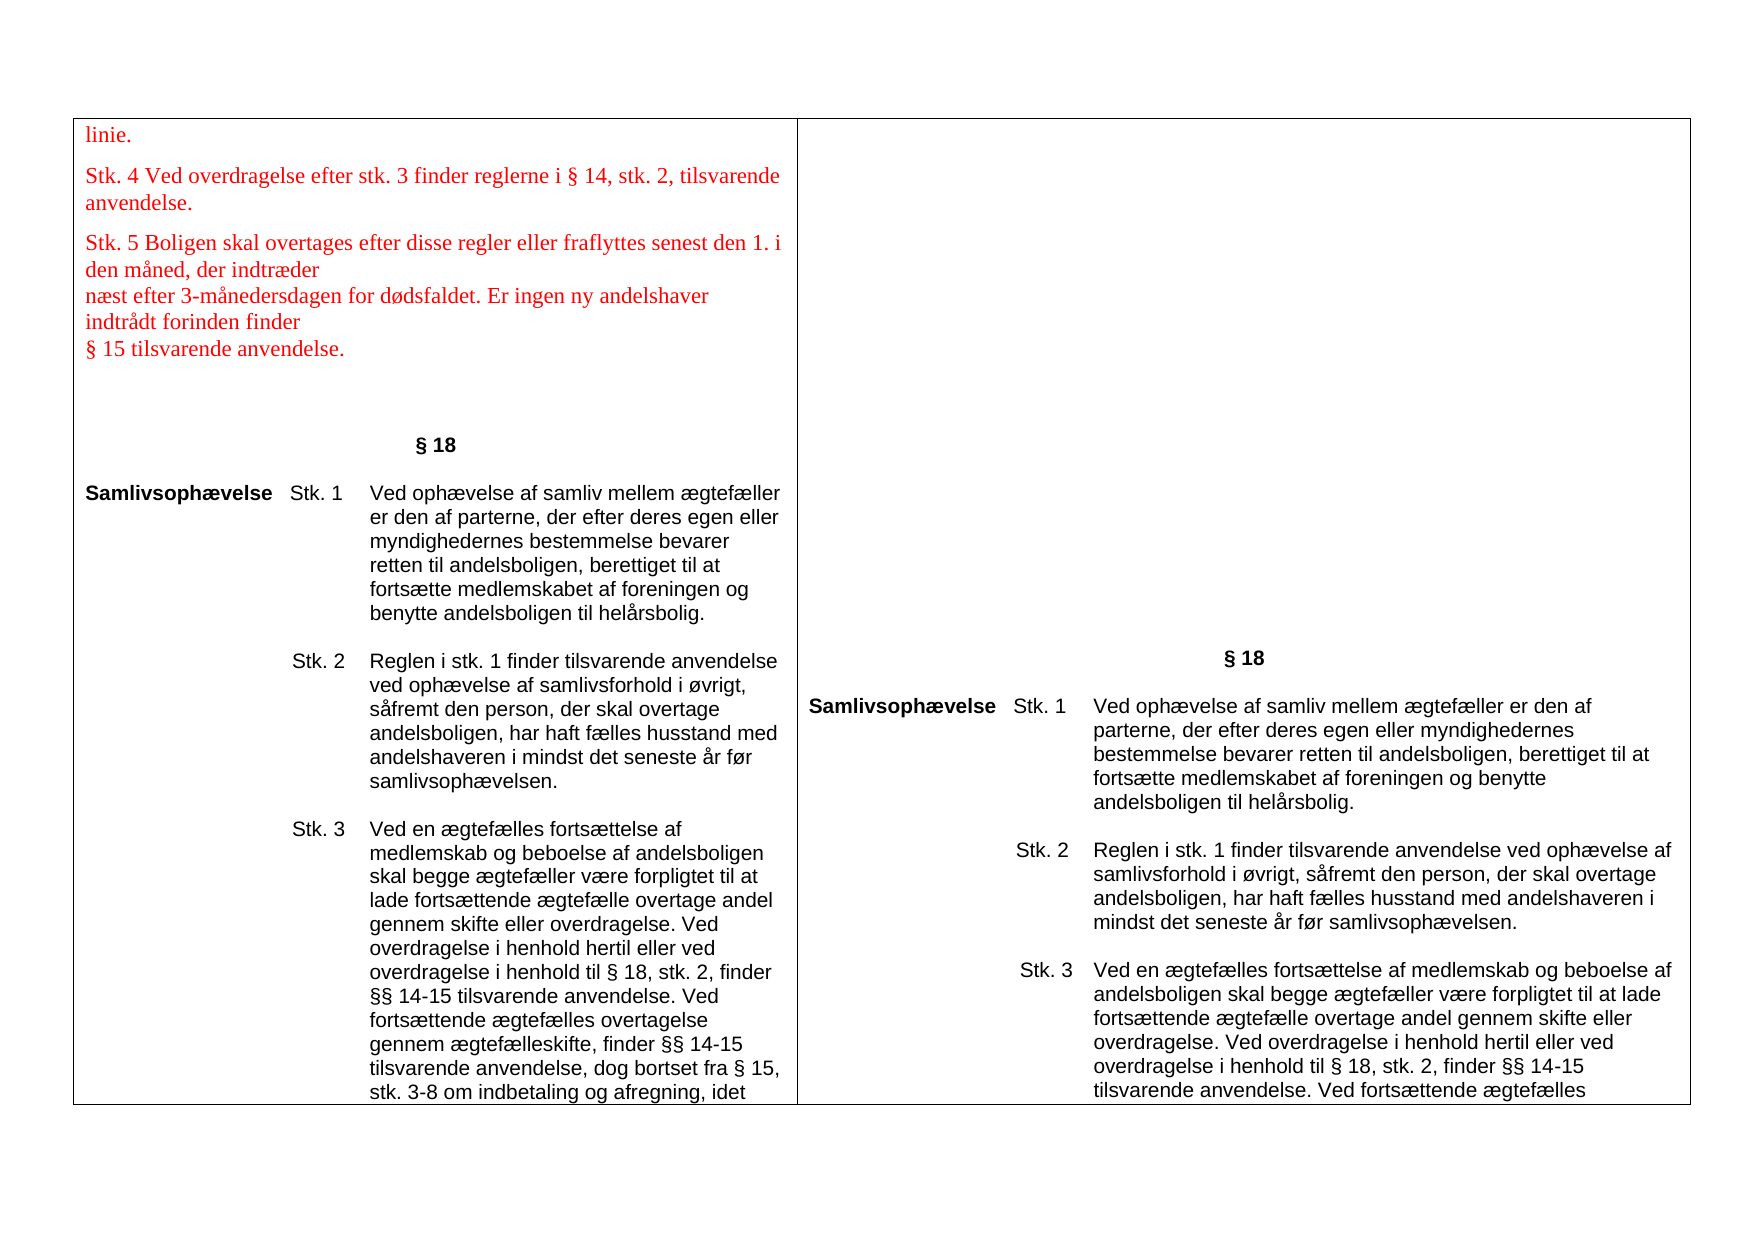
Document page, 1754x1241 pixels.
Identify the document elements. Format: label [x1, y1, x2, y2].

table_cell [798, 119, 1690, 1104]
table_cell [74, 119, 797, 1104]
